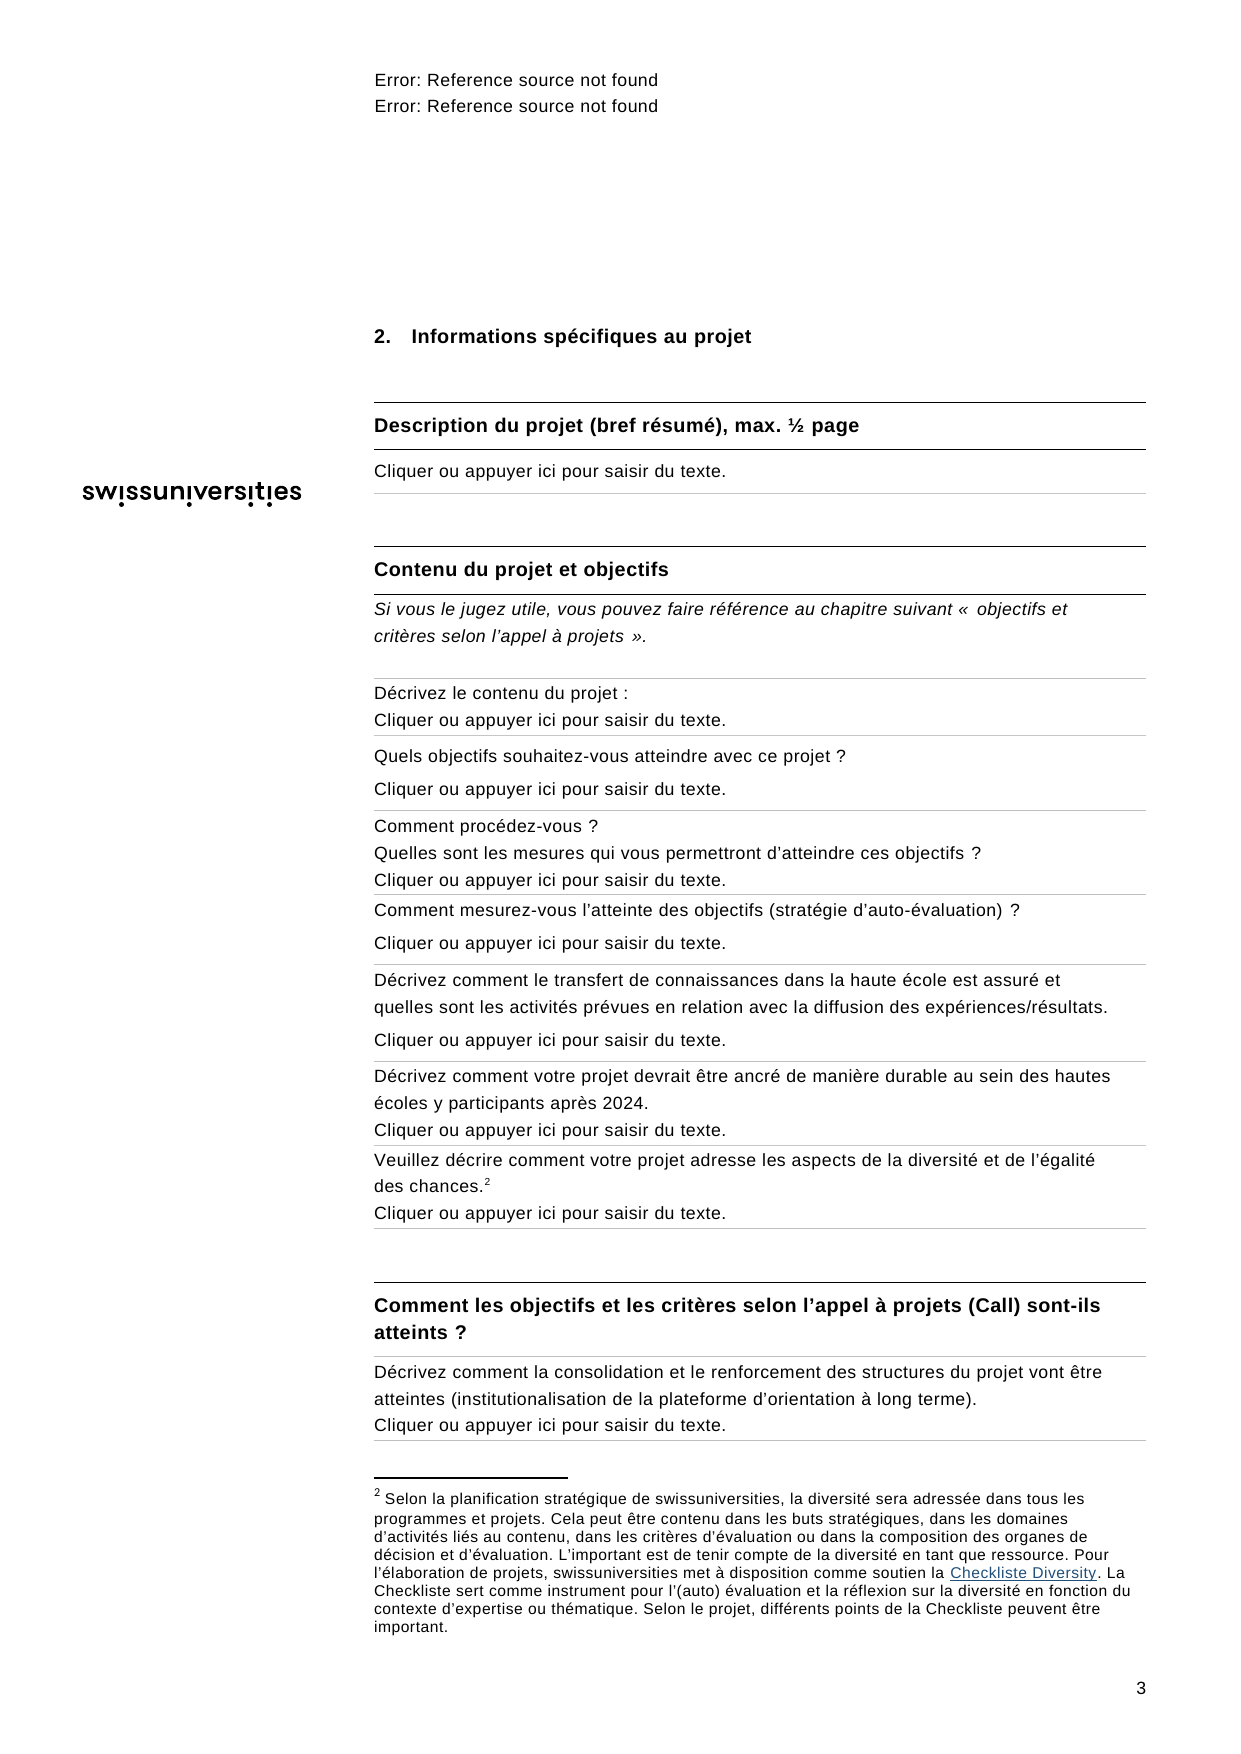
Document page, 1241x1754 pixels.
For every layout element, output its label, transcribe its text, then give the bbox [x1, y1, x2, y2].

table_cell Décrivez comment votre projet devrait être ancré de manière durable au sein des hautes écoles y participants après 2024. [374, 1062, 1146, 1144]
table_cell Si vous le jugez utile, vous pouvez faire référence au chapitre suivant « objectifs et critères selon l’appel à projets ». [374, 595, 1146, 677]
table_header Comment les objectifs et les critères selon l’appel à projets (Call) sont-ils atteints ? [374, 1283, 1146, 1356]
table_header Contenu du projet et objectifs [374, 547, 1146, 593]
table_cell Décrivez comment la consolidation et le renforcement des structures du projet vont être atteintes (institutionalisation de la plateforme d’orientation à long terme). [374, 1357, 1146, 1440]
table_cell Quels objectifs souhaitez-vous atteindre avec ce projet ? [374, 736, 1146, 810]
list Informations spécifiques au projet [374, 322, 1146, 349]
table_cell Décrivez le contenu du projet : [374, 679, 1146, 735]
table_header Description du projet (bref résumé), max. ½ page [374, 403, 1146, 449]
table_cell Comment procédez-vous ? Quelles sont les mesures qui vous permettront d’atteindre ces objectifs ? [374, 811, 1146, 894]
table_cell Comment mesurez-vous l’atteinte des objectifs (stratégie d’auto-évaluation) ? [374, 895, 1146, 964]
table_cell Veuillez décrire comment votre projet adresse les aspects de la diversité et de l’égalité des chances. [374, 1146, 1146, 1228]
table_cell Décrivez comment le transfert de connaissances dans la haute école est assuré et quelles sont les activités prévues en relation avec la diffusion des expériences/résultats. [374, 965, 1146, 1061]
